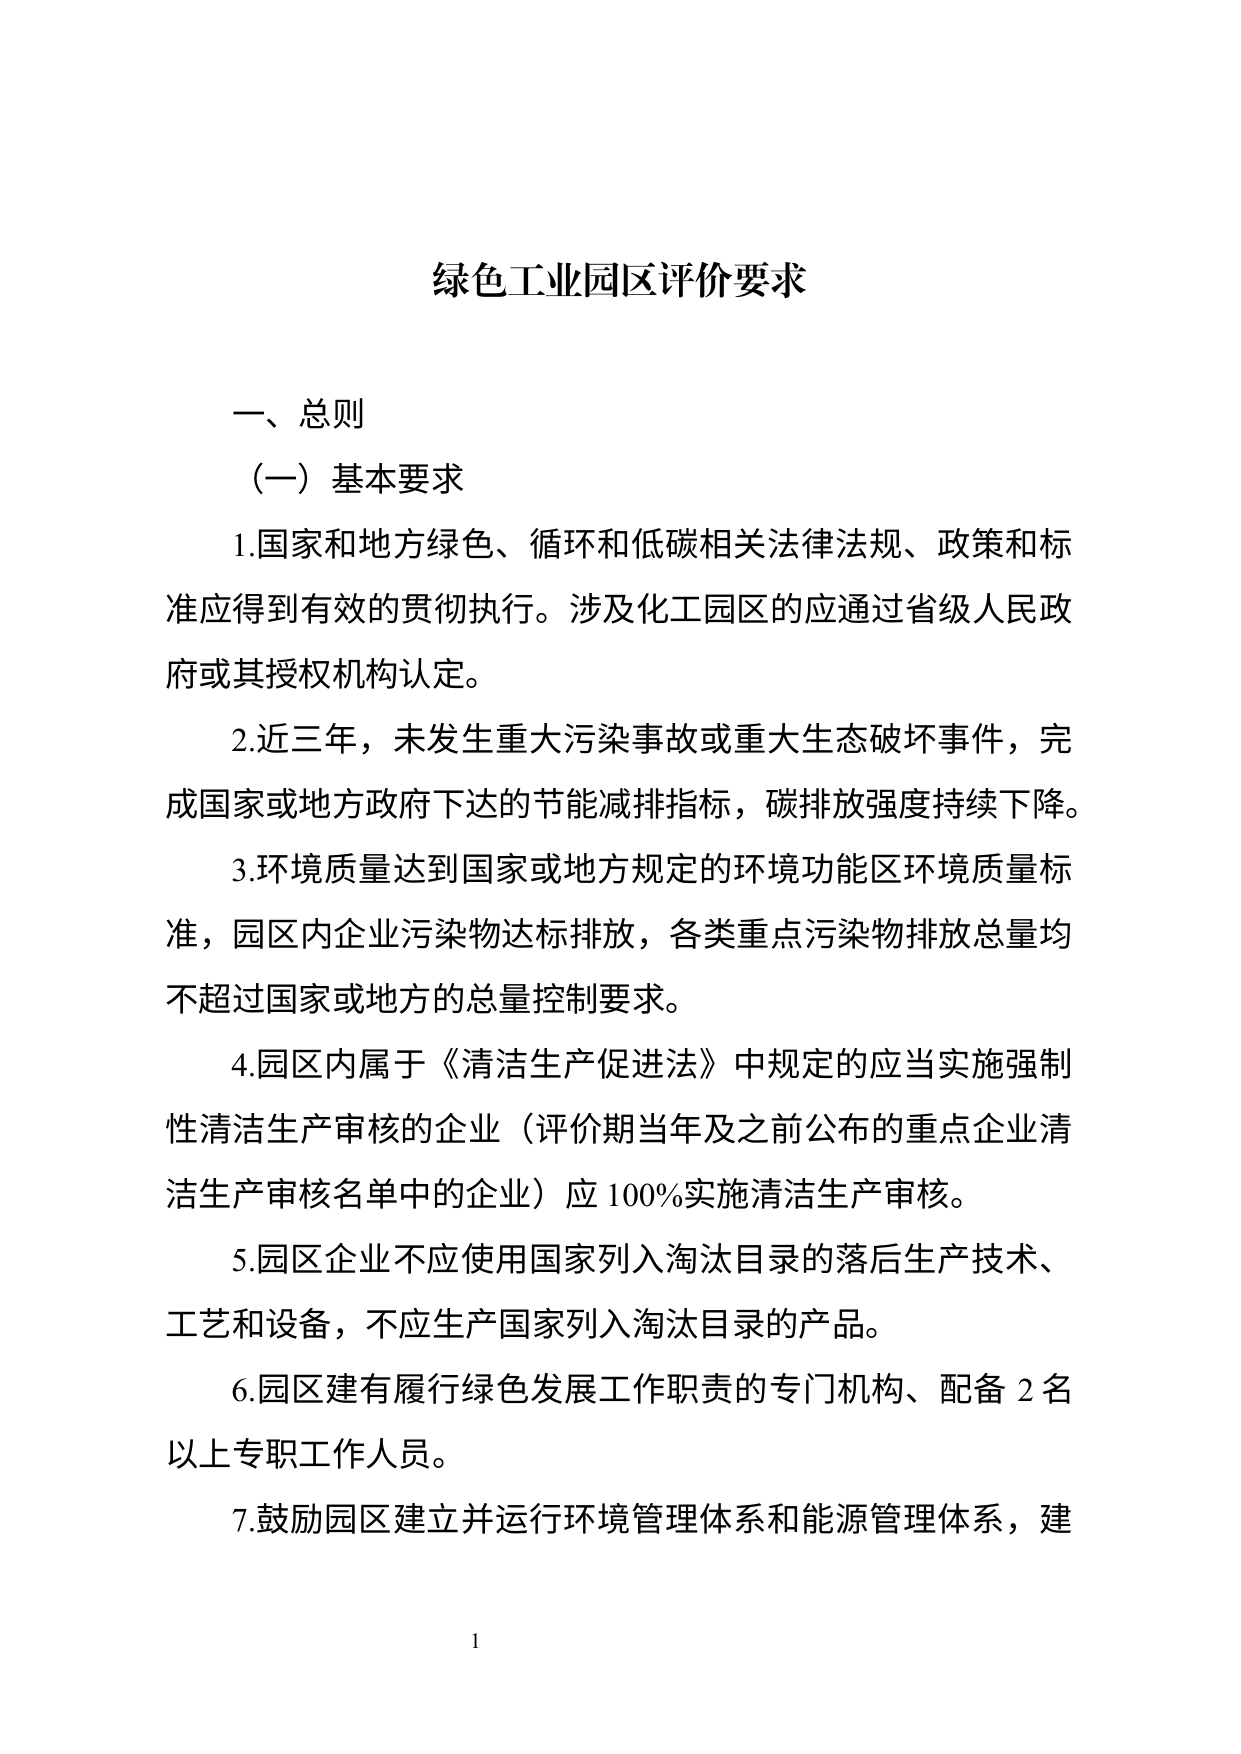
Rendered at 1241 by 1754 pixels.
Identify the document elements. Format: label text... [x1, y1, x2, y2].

text 6.园区建有履行绿色发展工作职责的专门机构、配备2名以上专职工作人员。 [165, 1354, 1075, 1484]
text 绿色工业园区评价要求 [165, 249, 1075, 314]
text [165, 1484, 1075, 1549]
text 1.国家和地方绿色、循环和低碳相关法律法规、政策和标准应得到有效的贯彻执行。涉及化工园区的应通过省级人民政府或其授权机构认定。 [165, 509, 1075, 704]
text 4.园区内属于《清洁生产促进法》中规定的应当实施强制性清洁生产审核的企业（评价期当年及之前公布的重点企业清洁生产审核名单中的企业）应100%实施清洁生产审核。 [165, 1029, 1075, 1224]
text （一）基本要求 [165, 444, 1075, 509]
text 3.环境质量达到国家或地方规定的环境功能区环境质量标准，园区内企业污染物达标排放，各类重点污染物排放总量均不超过国家或地方的总量控制要求。 [165, 834, 1075, 1029]
text 2.近三年，未发生重大污染事故或重大生态破坏事件，完成国家或地方政府下达的节能减排指标，碳排放强度持续下降。 [165, 704, 1075, 834]
text 一、总则 [165, 379, 1075, 444]
text 5.园区企业不应使用国家列入淘汰目录的落后生产技术、工艺和设备，不应生产国家列入淘汰目录的产品。 [165, 1224, 1075, 1354]
